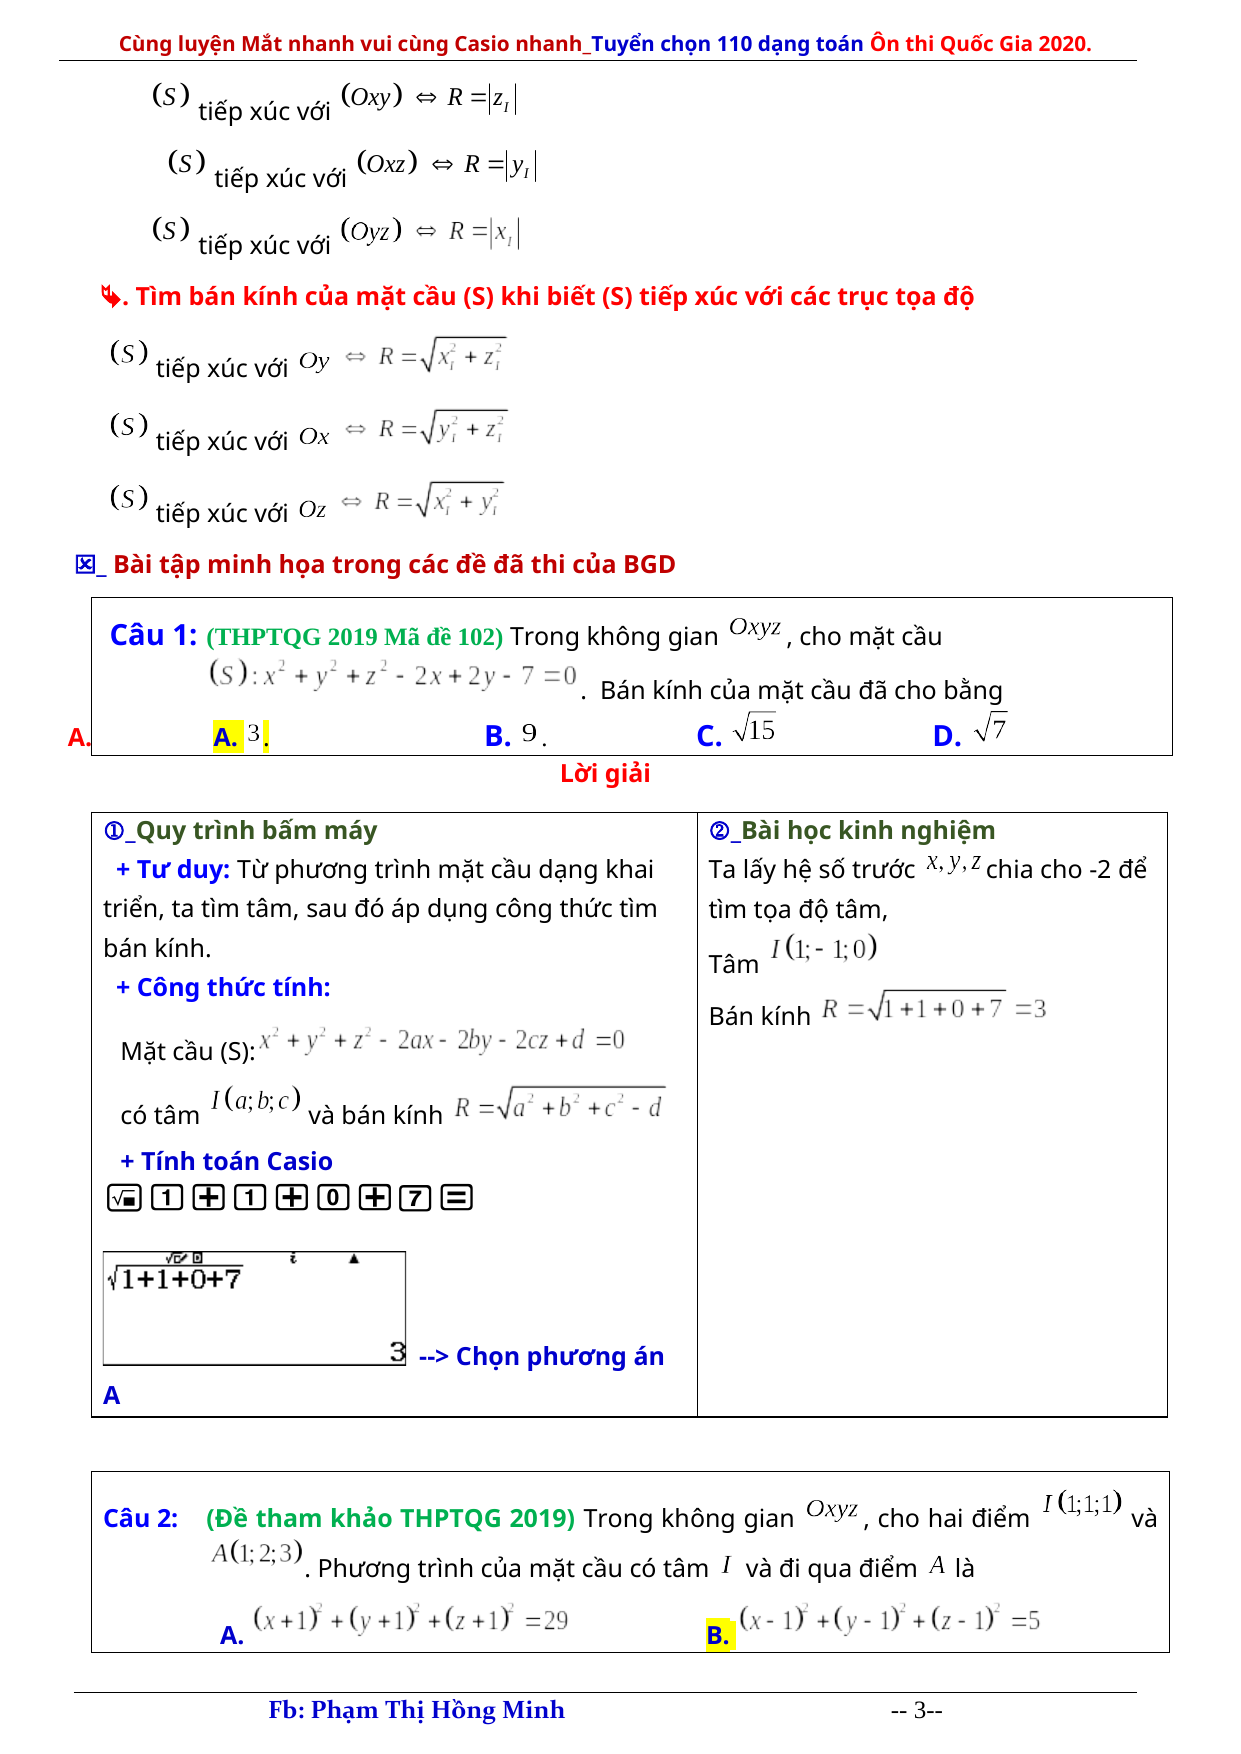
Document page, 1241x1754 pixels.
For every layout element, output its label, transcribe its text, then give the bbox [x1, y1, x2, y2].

text tiếp xúc với [74, 332, 1137, 385]
text Lời giải [74, 756, 1137, 790]
text . Tìm bán kính của mặt cầu (S) khi biết (S) tiếp xúc với các trục tọa độ [74, 278, 1137, 312]
table_header _Bài học kinh nghiệm Ta lấy hệ số trước chia cho -2 để tìm tọa độ tâm, Tâm Bán kính [698, 813, 1167, 1416]
text tiếp xúc với [74, 78, 1137, 128]
picture [102, 1251, 407, 1366]
text tiếp xúc với [74, 144, 1137, 195]
text _ Bài tập minh họa trong các đề đã thi của BGD [59, 546, 1137, 580]
text tiếp xúc với [74, 211, 1137, 261]
text tiếp xúc với [74, 404, 1137, 457]
text tiếp xúc với [74, 477, 1137, 530]
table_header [92, 1472, 1169, 1652]
table_header _Quy trình bấm máy + Tư duy: Từ phương trình mặt cầu dạng khai triển, ta tìm tâm, sau đó áp dụng công thức tìm bán kính. + Công thức tính: Mặt cầu (S): có tâm và bán kính + Tính toán Casio s1+1+0+7= --> Chọn phương án A [92, 813, 697, 1416]
table_header Câu 1: (THPTQG 2019 Mã đề 102) Trong không gian , cho mặt cầu . Bán kính của mặt cầu đã cho bằng A. . B. . C. D. [92, 598, 1172, 755]
